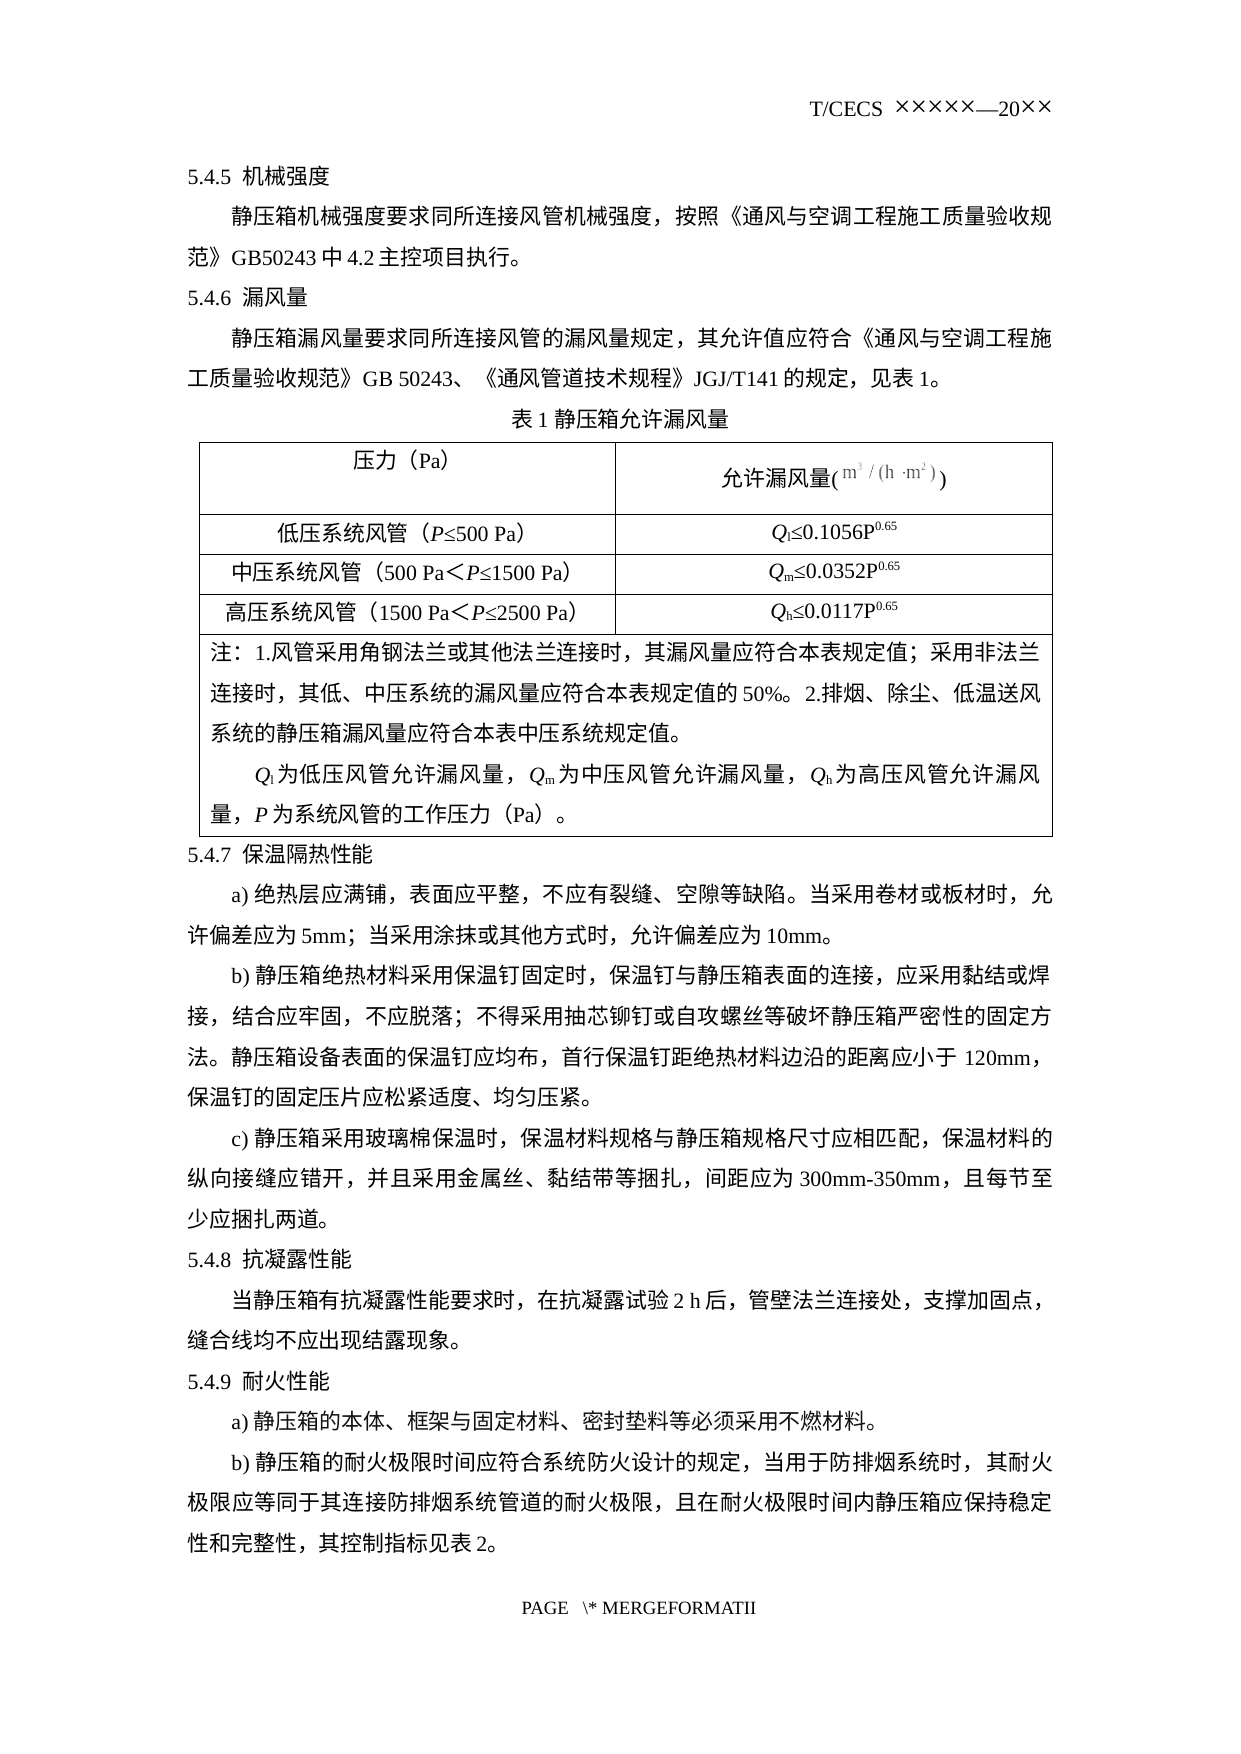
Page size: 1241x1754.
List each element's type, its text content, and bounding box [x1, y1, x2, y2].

table_cell Qh≤0.0117P0.65 [616, 595, 1052, 633]
text 表1 静压箱允许漏风量 [187, 401, 1053, 434]
table_cell Qm≤0.0352P0.65 [616, 555, 1052, 594]
table_cell 高压系统风管（1500 Pa＜P≤2500 Pa） [200, 595, 615, 633]
text a) 绝热层应满铺，表面应平整，不应有裂缝、空隙等缺陷。当采用卷材或板材时，允许偏差应为5mm；当采用涂抹或其他方式时，允许偏差应为10mm。 [187, 877, 1053, 950]
table_cell 注：1.风管采用角钢法兰或其他法兰连接时，其漏风量应符合本表规定值；采用非法兰连接时，其低、中压系统的漏风量应符合本表规定值的50%。2.排烟、除尘、低温送风系统的静压箱漏风量应符合本表中压系统规定值。 Ql为低压风管允许漏风量，Qm为中压风管允许漏风量，Qh为高压风管允许漏风量，P为系统风管的工作压力（Pa）。 [200, 635, 1052, 836]
text 5.4.9 耐火性能 [187, 1363, 1053, 1396]
text 5.4.5 机械强度 [187, 158, 1053, 191]
table_header 允许漏风量() [616, 443, 1052, 514]
table_cell 中压系统风管（500 Pa＜P≤1500 Pa） [200, 555, 615, 594]
table_header 压力（Pa） [200, 443, 615, 514]
text b) 静压箱绝热材料采用保温钉固定时，保温钉与静压箱表面的连接，应采用黏结或焊接，结合应牢固，不应脱落；不得采用抽芯铆钉或自攻螺丝等破坏静压箱严密性的固定方法。静压箱设备表面的保温钉应均布，首行保温钉距绝热材料边沿的距离应小于120mm，保温钉的固定压片应松紧适度、均匀压紧。 [187, 958, 1053, 1112]
text b) 静压箱的耐火极限时间应符合系统防火设计的规定，当用于防排烟系统时，其耐火极限应等同于其连接防排烟系统管道的耐火极限，且在耐火极限时间内静压箱应保持稳定性和完整性，其控制指标见表2。 [187, 1444, 1053, 1558]
text c) 静压箱采用玻璃棉保温时，保温材料规格与静压箱规格尺寸应相匹配，保温材料的纵向接缝应错开，并且采用金属丝、黏结带等捆扎，间距应为300mm-350mm，且每节至少应捆扎两道。 [187, 1120, 1053, 1234]
text a) 静压箱的本体、框架与固定材料、密封垫料等必须采用不燃材料。 [187, 1404, 1053, 1436]
text 静压箱漏风量要求同所连接风管的漏风量规定，其允许值应符合《通风与空调工程施工质量验收规范》GB 50243、《通风管道技术规程》JGJ/T141的规定，见表1。 [187, 320, 1053, 393]
table_cell Ql≤0.1056P0.65 [616, 515, 1052, 554]
text 5.4.8 抗凝露性能 [187, 1242, 1053, 1274]
text 5.4.7 保温隔热性能 [187, 837, 1053, 869]
table_cell 低压系统风管（P≤500 Pa） [200, 515, 615, 554]
text 当静压箱有抗凝露性能要求时，在抗凝露试验2 h后，管壁法兰连接处，支撑加固点，缝合线均不应出现结露现象。 [187, 1282, 1053, 1356]
text 静压箱机械强度要求同所连接风管机械强度，按照《通风与空调工程施工质量验收规范》GB50243中4.2主控项目执行。 [187, 199, 1053, 272]
text 5.4.6 漏风量 [187, 280, 1053, 312]
